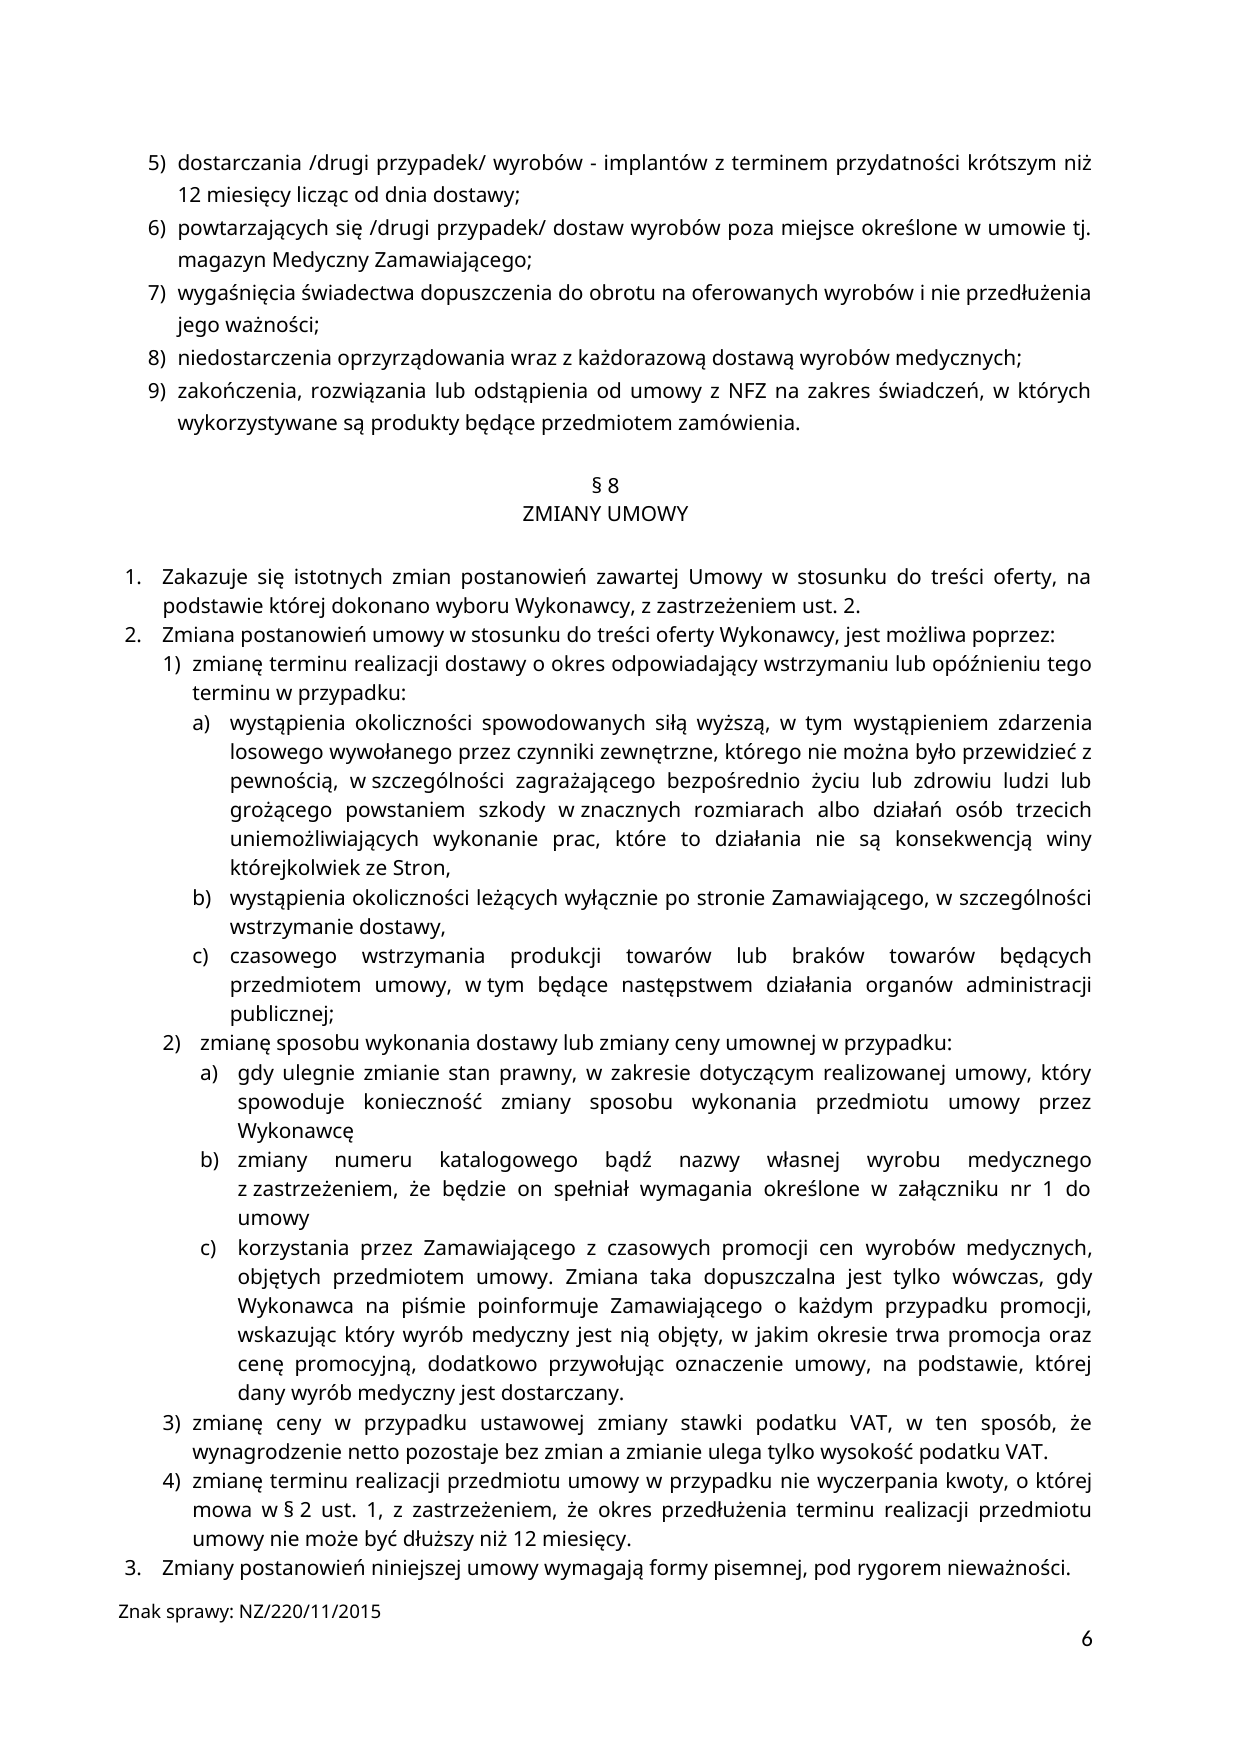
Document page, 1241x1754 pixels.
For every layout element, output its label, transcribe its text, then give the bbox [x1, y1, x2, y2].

list niedostarczenia oprzyrządowania wraz z każdorazową dostawą wyrobów medycznych; [148, 343, 1093, 372]
text ZMIANY UMOWY [118, 499, 1093, 528]
list Zmiany postanowień niniejszej umowy wymagają formy pisemnej, pod rygorem nieważności. [124, 1553, 1093, 1582]
list wystąpienia okoliczności spowodowanych siłą wyższą, w tym wystąpieniem zdarzenia losowego wywołanego przez czynniki zewnętrzne, którego nie można było przewidzieć z pewnością, w szczególności zagrażającego bezpośrednio życiu lub zdrowiu ludzi lub grożącego powstaniem szkody w znacznych rozmiarach albo działań osób trzecich uniemożliwiających wykonanie prac, które to działania nie są konsekwencją winy którejkolwiek ze Stron, [192, 707, 1093, 882]
list Zakazuje się istotnych zmian postanowień zawartej Umowy w stosunku do treści oferty, na podstawie której dokonano wyboru Wykonawcy, z zastrzeżeniem ust. 2. [124, 561, 1093, 619]
list zakończenia, rozwiązania lub odstąpienia od umowy z NFZ na zakres świadczeń, w których wykorzystywane są produkty będące przedmiotem zamówienia. [148, 376, 1093, 437]
list wygaśnięcia świadectwa dopuszczenia do obrotu na oferowanych wyrobów i nie przedłużenia jego ważności; [148, 278, 1093, 339]
list zmianę terminu realizacji dostawy o okres odpowiadający wstrzymaniu lub opóźnieniu tego terminu w przypadku: [162, 649, 1093, 707]
list zmiany numeru katalogowego bądź nazwy własnej wyrobu medycznego z zastrzeżeniem, że będzie on spełniał wymagania określone w załączniku nr 1 do umowy [200, 1144, 1093, 1232]
list gdy ulegnie zmianie stan prawny, w zakresie dotyczącym realizowanej umowy, który spowoduje konieczność zmiany sposobu wykonania przedmiotu umowy przez Wykonawcę [200, 1057, 1093, 1144]
list zmianę ceny w przypadku ustawowej zmiany stawki podatku VAT, w ten sposób, że wynagrodzenie netto pozostaje bez zmian a zmianie ulega tylko wysokość podatku VAT. [162, 1407, 1093, 1465]
list czasowego wstrzymania produkcji towarów lub braków towarów będących przedmiotem umowy, w tym będące następstwem działania organów administracji publicznej; [192, 940, 1093, 1028]
list korzystania przez Zamawiającego z czasowych promocji cen wyrobów medycznych, objętych przedmiotem umowy. Zmiana taka dopuszczalna jest tylko wówczas, gdy Wykonawca na piśmie poinformuje Zamawiającego o każdym przypadku promocji, wskazując który wyrób medyczny jest nią objęty, w jakim okresie trwa promocja oraz cenę promocyjną, dodatkowo przywołując oznaczenie umowy, na podstawie, której dany wyrób medyczny jest dostarczany. [200, 1232, 1093, 1407]
list wystąpienia okoliczności leżących wyłącznie po stronie Zamawiającego, w szczególności wstrzymanie dostawy, [192, 882, 1093, 940]
list zmianę sposobu wykonania dostawy lub zmiany ceny umownej w przypadku: [162, 1028, 1093, 1057]
list dostarczania /drugi przypadek/ wyrobów - implantów z terminem przydatności krótszym niż 12 miesięcy licząc od dnia dostawy; [148, 148, 1093, 209]
text § 8 [118, 470, 1093, 499]
list zmianę terminu realizacji przedmiotu umowy w przypadku nie wyczerpania kwoty, o której mowa w § 2 ust. 1, z zastrzeżeniem, że okres przedłużenia terminu realizacji przedmiotu umowy nie może być dłuższy niż 12 miesięcy. [162, 1465, 1093, 1553]
list Zmiana postanowień umowy w stosunku do treści oferty Wykonawcy, jest możliwa poprzez: [124, 619, 1093, 649]
list powtarzających się /drugi przypadek/ dostaw wyrobów poza miejsce określone w umowie tj. magazyn Medyczny Zamawiającego; [148, 213, 1093, 274]
